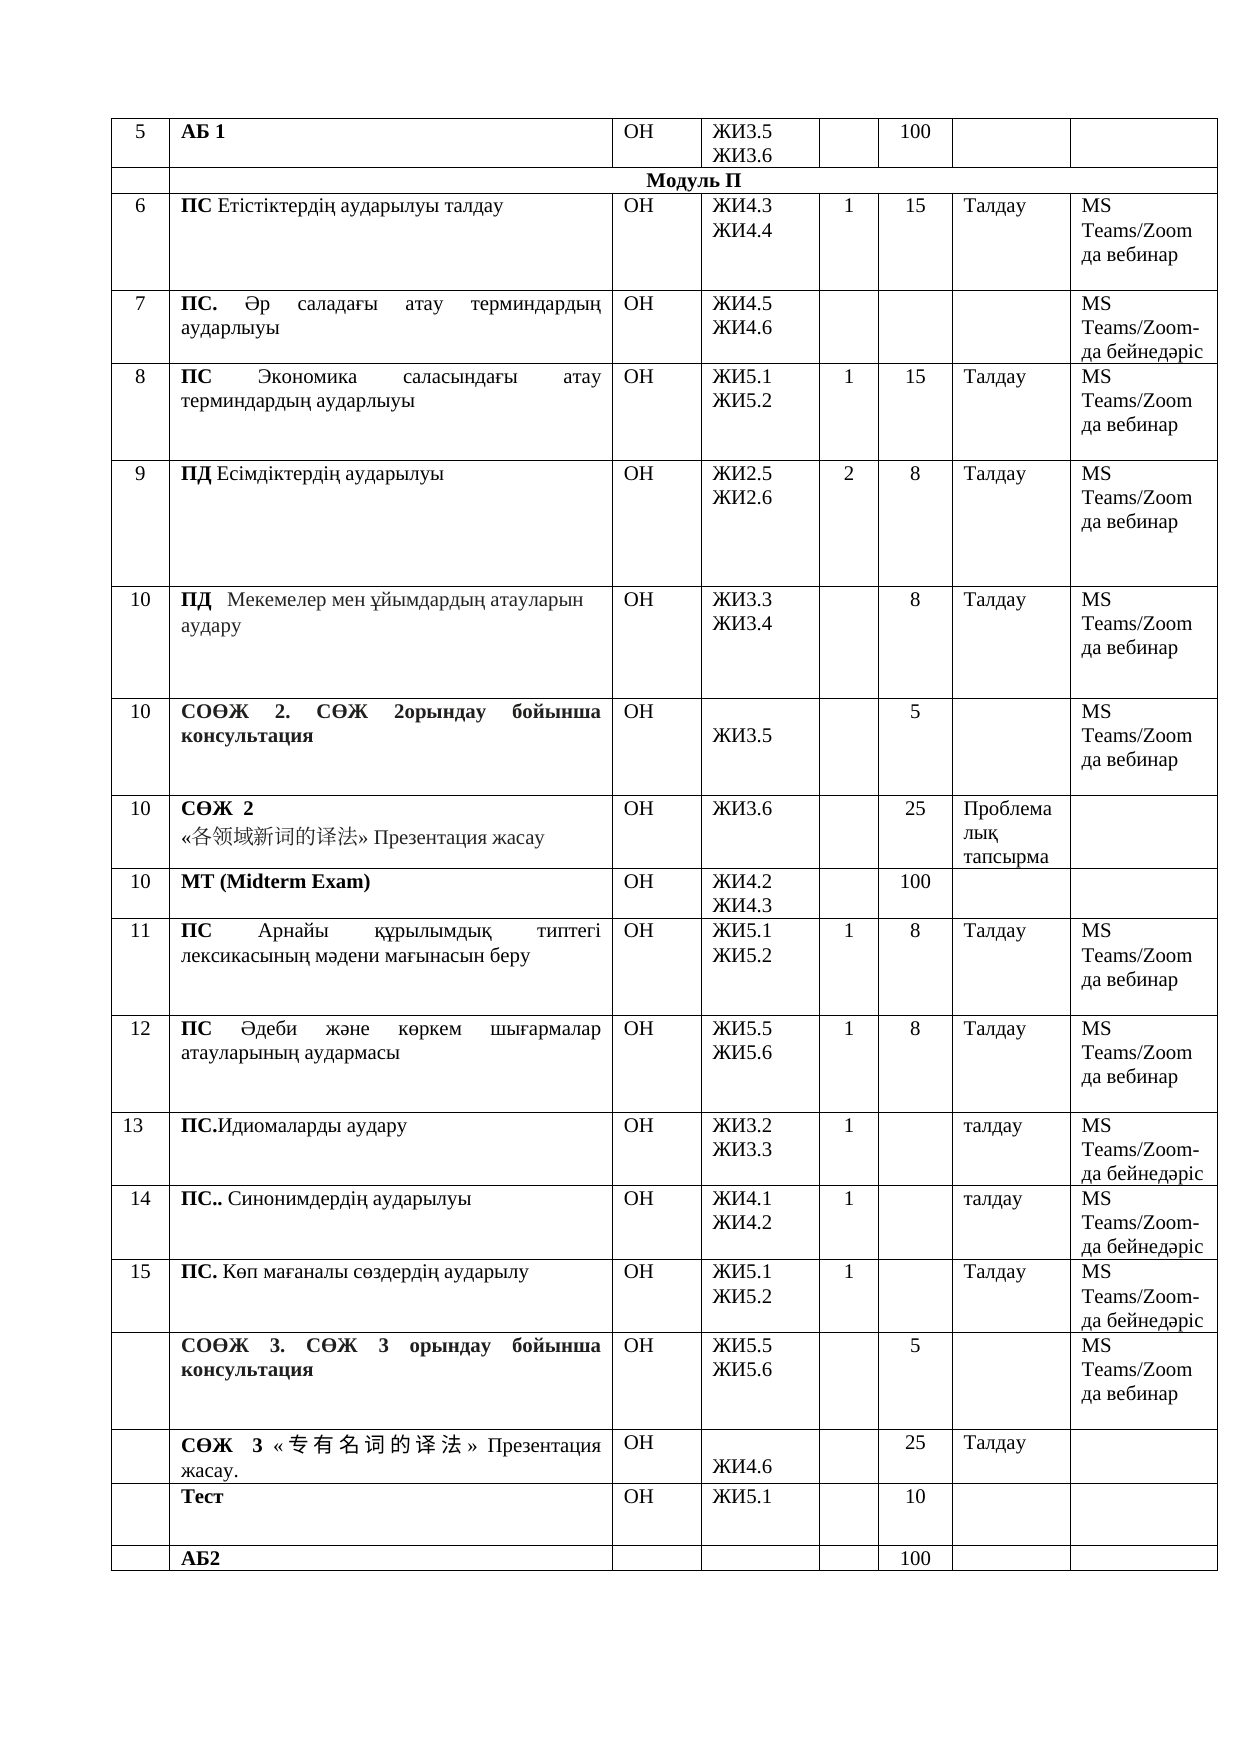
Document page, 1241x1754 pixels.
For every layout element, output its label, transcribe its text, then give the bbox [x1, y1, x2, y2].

table_cell 10 [879, 1484, 952, 1545]
table_cell ОН [613, 869, 701, 917]
table_cell ЖИ5.1 [702, 1484, 819, 1545]
table_cell 15 [879, 364, 952, 460]
table_cell 1 [820, 919, 878, 1015]
table_cell 14 [112, 1186, 169, 1258]
table_cell 15 [879, 194, 952, 290]
table_cell ОН [613, 461, 701, 586]
table_cell [1071, 119, 1217, 167]
table_cell ОН [613, 1430, 701, 1482]
table_cell [953, 119, 1070, 167]
table_cell Талдау [953, 1016, 1070, 1112]
table_cell ЖИ3.3 ЖИ3.4 [702, 587, 819, 698]
table_cell ЖИ3.5 ЖИ3.6 [702, 119, 819, 167]
table_cell 2 [820, 461, 878, 586]
table_cell [1071, 869, 1217, 917]
table_cell ОН [613, 1113, 701, 1185]
table_cell 10 [112, 699, 169, 795]
table_cell MS Teams/Zoom да вебинар [1071, 194, 1217, 290]
table_cell ПС.Идиомаларды аудару [170, 1113, 612, 1185]
table_cell 11 [112, 919, 169, 1015]
table_cell 13 [112, 1113, 169, 1185]
table_cell [112, 168, 169, 192]
table_cell [953, 1484, 1070, 1545]
table_cell Талдау [953, 194, 1070, 290]
table_cell [953, 291, 1070, 363]
table_cell ЖИ5.1 ЖИ5.2 [702, 1260, 819, 1332]
table_cell Талдау [953, 461, 1070, 586]
table_cell [613, 1546, 701, 1570]
table_cell [820, 1484, 878, 1545]
table_cell ОН [613, 1333, 701, 1429]
table_cell 100 [879, 119, 952, 167]
table_cell 5 [879, 699, 952, 795]
table_cell [112, 1333, 169, 1429]
table_cell ПС Әдеби және көркем шығармалар атауларының аудармасы [170, 1016, 612, 1112]
table_cell MS Teams/Zoom- да бейнедәріс [1071, 1260, 1217, 1332]
table_cell 10 [112, 796, 169, 868]
table_cell ЖИ3.6 [702, 796, 819, 868]
table_cell [820, 119, 878, 167]
table_cell ЖИ4.1 ЖИ4.2 [702, 1186, 819, 1258]
table_cell ОН [613, 194, 701, 290]
table_cell 1 [820, 1113, 878, 1185]
table_cell СОӨЖ 3. СӨЖ 3 орындау бойынша консультация [170, 1333, 612, 1429]
table_cell ЖИ5.5 ЖИ5.6 [702, 1016, 819, 1112]
table_cell [953, 699, 1070, 795]
table_cell ОН [613, 1260, 701, 1332]
table_cell Талдау [953, 364, 1070, 460]
table_cell [820, 796, 878, 868]
table_cell [112, 1484, 169, 1545]
table_cell 10 [112, 587, 169, 698]
table_cell талдау [953, 1186, 1070, 1258]
table_cell ОН [613, 1186, 701, 1258]
table_cell ОН [613, 587, 701, 698]
table_cell ЖИ5.1 ЖИ5.2 [702, 364, 819, 460]
table_cell 5 [112, 119, 169, 167]
table_cell [1071, 1430, 1217, 1482]
table_cell 1 [820, 1016, 878, 1112]
table_cell 100 [879, 869, 952, 917]
table_cell СӨЖ 2 «各领域新词的译法» Презентация жасау [170, 796, 612, 868]
table_cell [820, 1333, 878, 1429]
table_cell 8 [879, 919, 952, 1015]
table_cell Тест [170, 1484, 612, 1545]
table_cell ЖИ4.6 [702, 1430, 819, 1482]
table_cell MS Teams/Zoom да вебинар [1071, 587, 1217, 698]
table_cell 12 [112, 1016, 169, 1112]
table_cell ПС. Көп мағаналы сөздердің аударылу [170, 1260, 612, 1332]
table_cell [112, 1430, 169, 1482]
table_cell Модуль П [170, 168, 1217, 192]
table_cell [1071, 796, 1217, 868]
table_cell 100 [879, 1546, 952, 1570]
table_cell [820, 1430, 878, 1482]
table_cell талдау [953, 1113, 1070, 1185]
table_cell 8 [879, 587, 952, 698]
table_cell 8 [879, 461, 952, 586]
table_cell [820, 587, 878, 698]
table_cell Талдау [953, 919, 1070, 1015]
table_cell ЖИ4.5 ЖИ4.6 [702, 291, 819, 363]
table_cell 8 [879, 1016, 952, 1112]
table_cell MS Teams/Zoom да вебинар [1071, 1016, 1217, 1112]
table_cell ПС.. Синонимдердің аударылуы [170, 1186, 612, 1258]
table_cell ПС Экономика саласындағы атау терминдардың аударлыуы [170, 364, 612, 460]
table_cell АБ2 [170, 1546, 612, 1570]
table_cell [820, 1546, 878, 1570]
table_cell ОН [613, 919, 701, 1015]
table_cell MS Teams/Zoom да вебинар [1071, 699, 1217, 795]
table_cell [953, 1546, 1070, 1570]
table_cell ОН [613, 291, 701, 363]
table_cell MS Teams/Zoom да вебинар [1071, 919, 1217, 1015]
table_cell [820, 699, 878, 795]
table_cell 8 [112, 364, 169, 460]
table_cell ОН [613, 119, 701, 167]
table_cell 25 [879, 796, 952, 868]
table_cell ОН [613, 1016, 701, 1112]
table_cell 5 [879, 1333, 952, 1429]
table_cell [879, 1186, 952, 1258]
table_cell 15 [112, 1260, 169, 1332]
table_cell ПС Арнайы құрылымдық типтегі лексикасының мәдени мағынасын беру [170, 919, 612, 1015]
table_cell ЖИ5.1 ЖИ5.2 [702, 919, 819, 1015]
table_cell СӨЖ 3 «专有名词的译法» Презентация жасау. [170, 1430, 612, 1482]
table_cell MS Teams/Zoom- да бейнедәріс [1071, 1113, 1217, 1185]
table_cell Талдау [953, 1260, 1070, 1332]
table_cell 1 [820, 364, 878, 460]
table_cell [820, 291, 878, 363]
table_cell MS Teams/Zoom да вебинар [1071, 1333, 1217, 1429]
table_cell ЖИ3.5 [702, 699, 819, 795]
table_cell [112, 1546, 169, 1570]
table_cell Талдау [953, 587, 1070, 698]
table_cell ПС. Әр саладағы атау терминдардың аударлыуы [170, 291, 612, 363]
table_cell [953, 1333, 1070, 1429]
table_cell ЖИ3.2 ЖИ3.3 [702, 1113, 819, 1185]
table_cell АБ 1 [170, 119, 612, 167]
table_cell [1071, 1546, 1217, 1570]
table_cell МТ (Midterm Exam) [170, 869, 612, 917]
table_cell ОН [613, 699, 701, 795]
table_cell [879, 1260, 952, 1332]
table_cell 9 [112, 461, 169, 586]
table_cell MS Teams/Zoom- да бейнедәріс [1071, 1186, 1217, 1258]
table_cell 1 [820, 194, 878, 290]
table_cell MS Teams/Zoom- да бейнедәріс [1071, 291, 1217, 363]
table_cell 1 [820, 1186, 878, 1258]
table_cell ЖИ4.3 ЖИ4.4 [702, 194, 819, 290]
table_cell [953, 869, 1070, 917]
table_cell ОН [613, 364, 701, 460]
table_cell ОН [613, 796, 701, 868]
table_cell [1071, 1484, 1217, 1545]
table_cell 6 [112, 194, 169, 290]
table_cell Талдау [953, 1430, 1070, 1482]
table_cell [820, 869, 878, 917]
table_cell ПД Мекемелер мен ұйымдардың атауларын аудару [170, 587, 612, 698]
table_cell ОН [613, 1484, 701, 1545]
table_cell ПС Етістіктердің аударылуы талдау [170, 194, 612, 290]
table_cell [702, 1546, 819, 1570]
table_cell ЖИ4.2 ЖИ4.3 [702, 869, 819, 917]
table_cell Проблемалық тапсырма [953, 796, 1070, 868]
table_cell 1 [820, 1260, 878, 1332]
table_cell ПД Есімдіктердің аударылуы [170, 461, 612, 586]
table_cell 10 [112, 869, 169, 917]
table_cell [879, 1113, 952, 1185]
table_cell ЖИ2.5 ЖИ2.6 [702, 461, 819, 586]
table_cell [879, 291, 952, 363]
table_cell MS Teams/Zoom да вебинар [1071, 364, 1217, 460]
table_cell 7 [112, 291, 169, 363]
table_cell ЖИ5.5 ЖИ5.6 [702, 1333, 819, 1429]
table_cell MS Teams/Zoom да вебинар [1071, 461, 1217, 586]
table_cell СОӨЖ 2. СӨЖ 2орындау бойынша консультация [170, 699, 612, 795]
table_cell 25 [879, 1430, 952, 1482]
